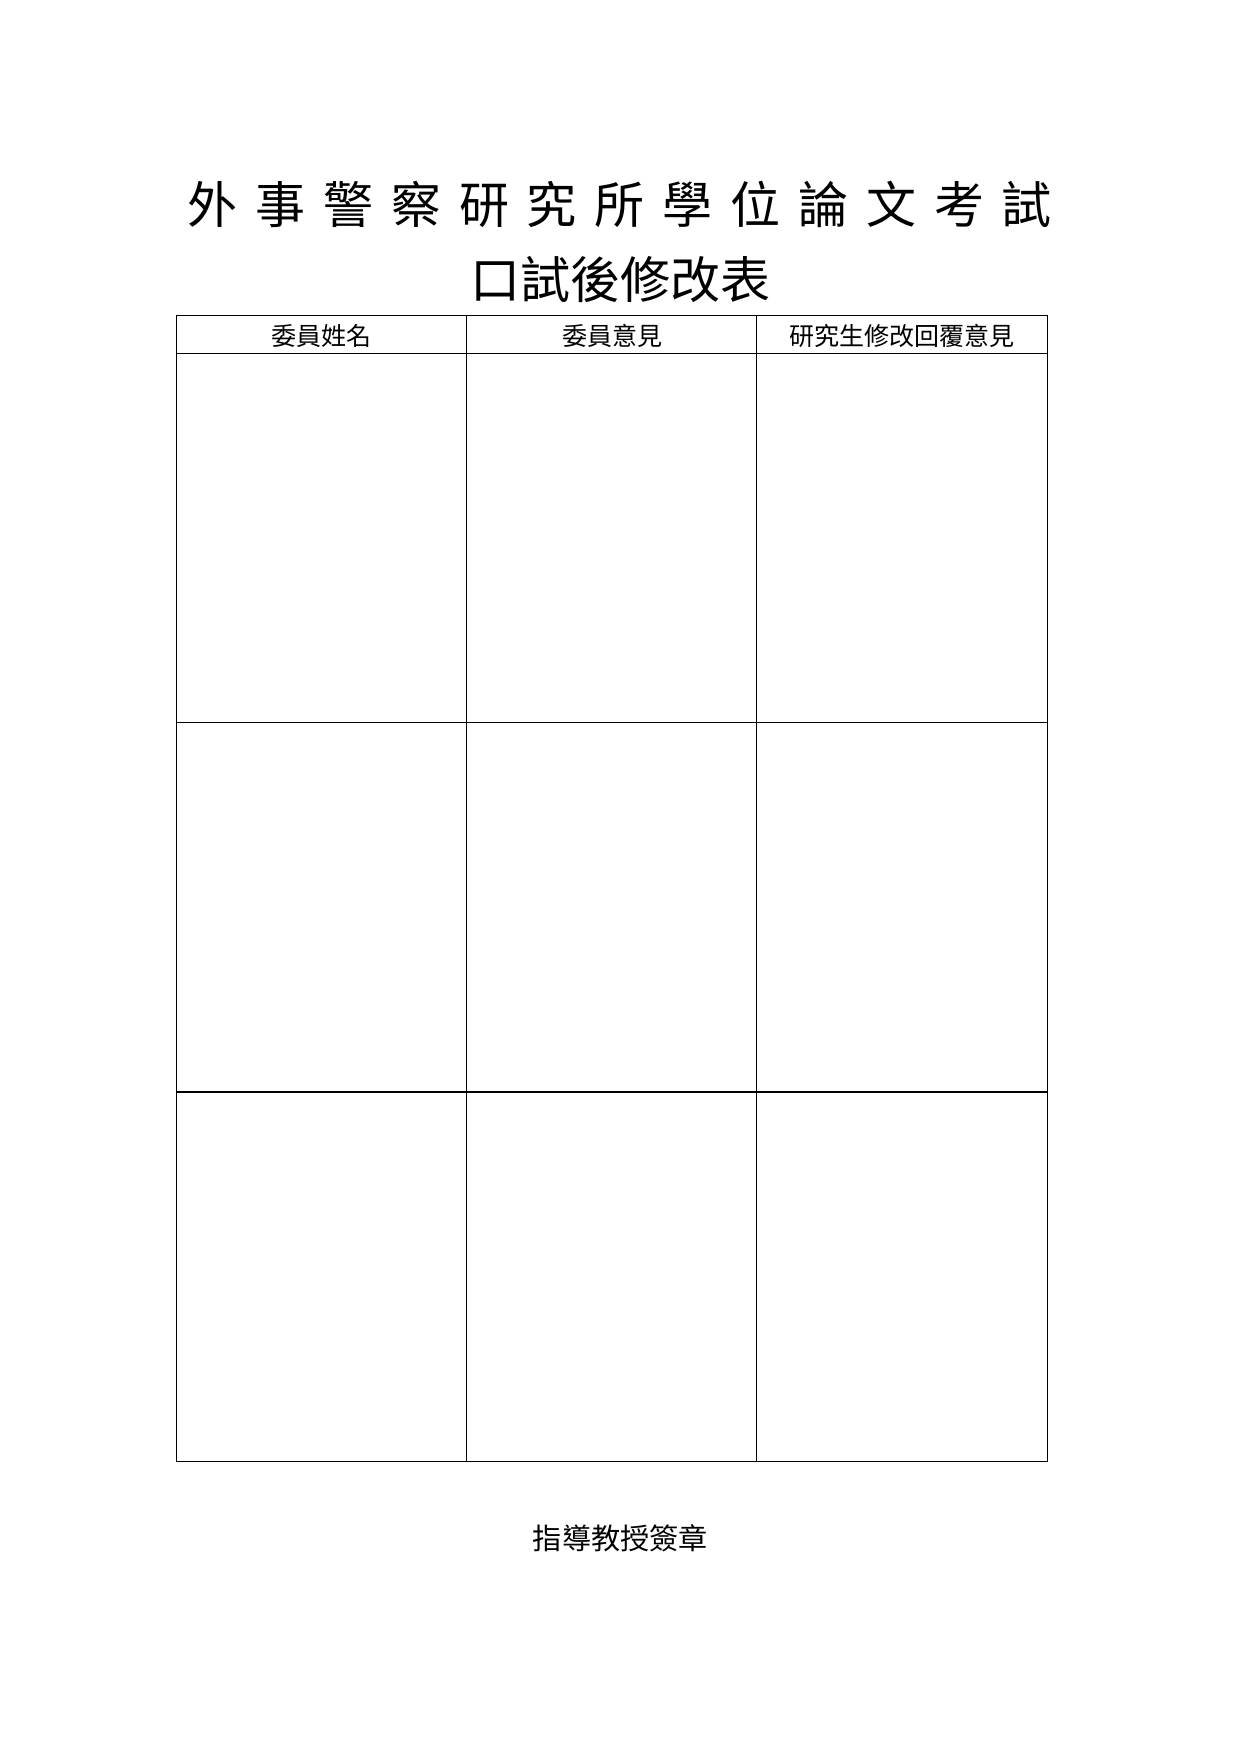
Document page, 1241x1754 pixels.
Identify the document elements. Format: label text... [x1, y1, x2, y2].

table_cell [757, 723, 1047, 1091]
table_cell [467, 723, 756, 1091]
text 指導教授簽章 [187, 1499, 1053, 1574]
table_cell [177, 1093, 466, 1461]
table_cell [757, 1093, 1047, 1461]
text 外事警察研究所學位論文考試 [187, 164, 1053, 239]
table_cell [177, 354, 466, 722]
text 口試後修改表 [187, 239, 1053, 314]
table_header 委員姓名 [177, 316, 466, 353]
table_cell [757, 354, 1047, 722]
table_cell [467, 1093, 756, 1461]
table_header 研究生修改回覆意見 [757, 316, 1047, 353]
table_cell [467, 354, 756, 722]
table_cell [177, 723, 466, 1091]
table_header 委員意見 [467, 316, 756, 353]
